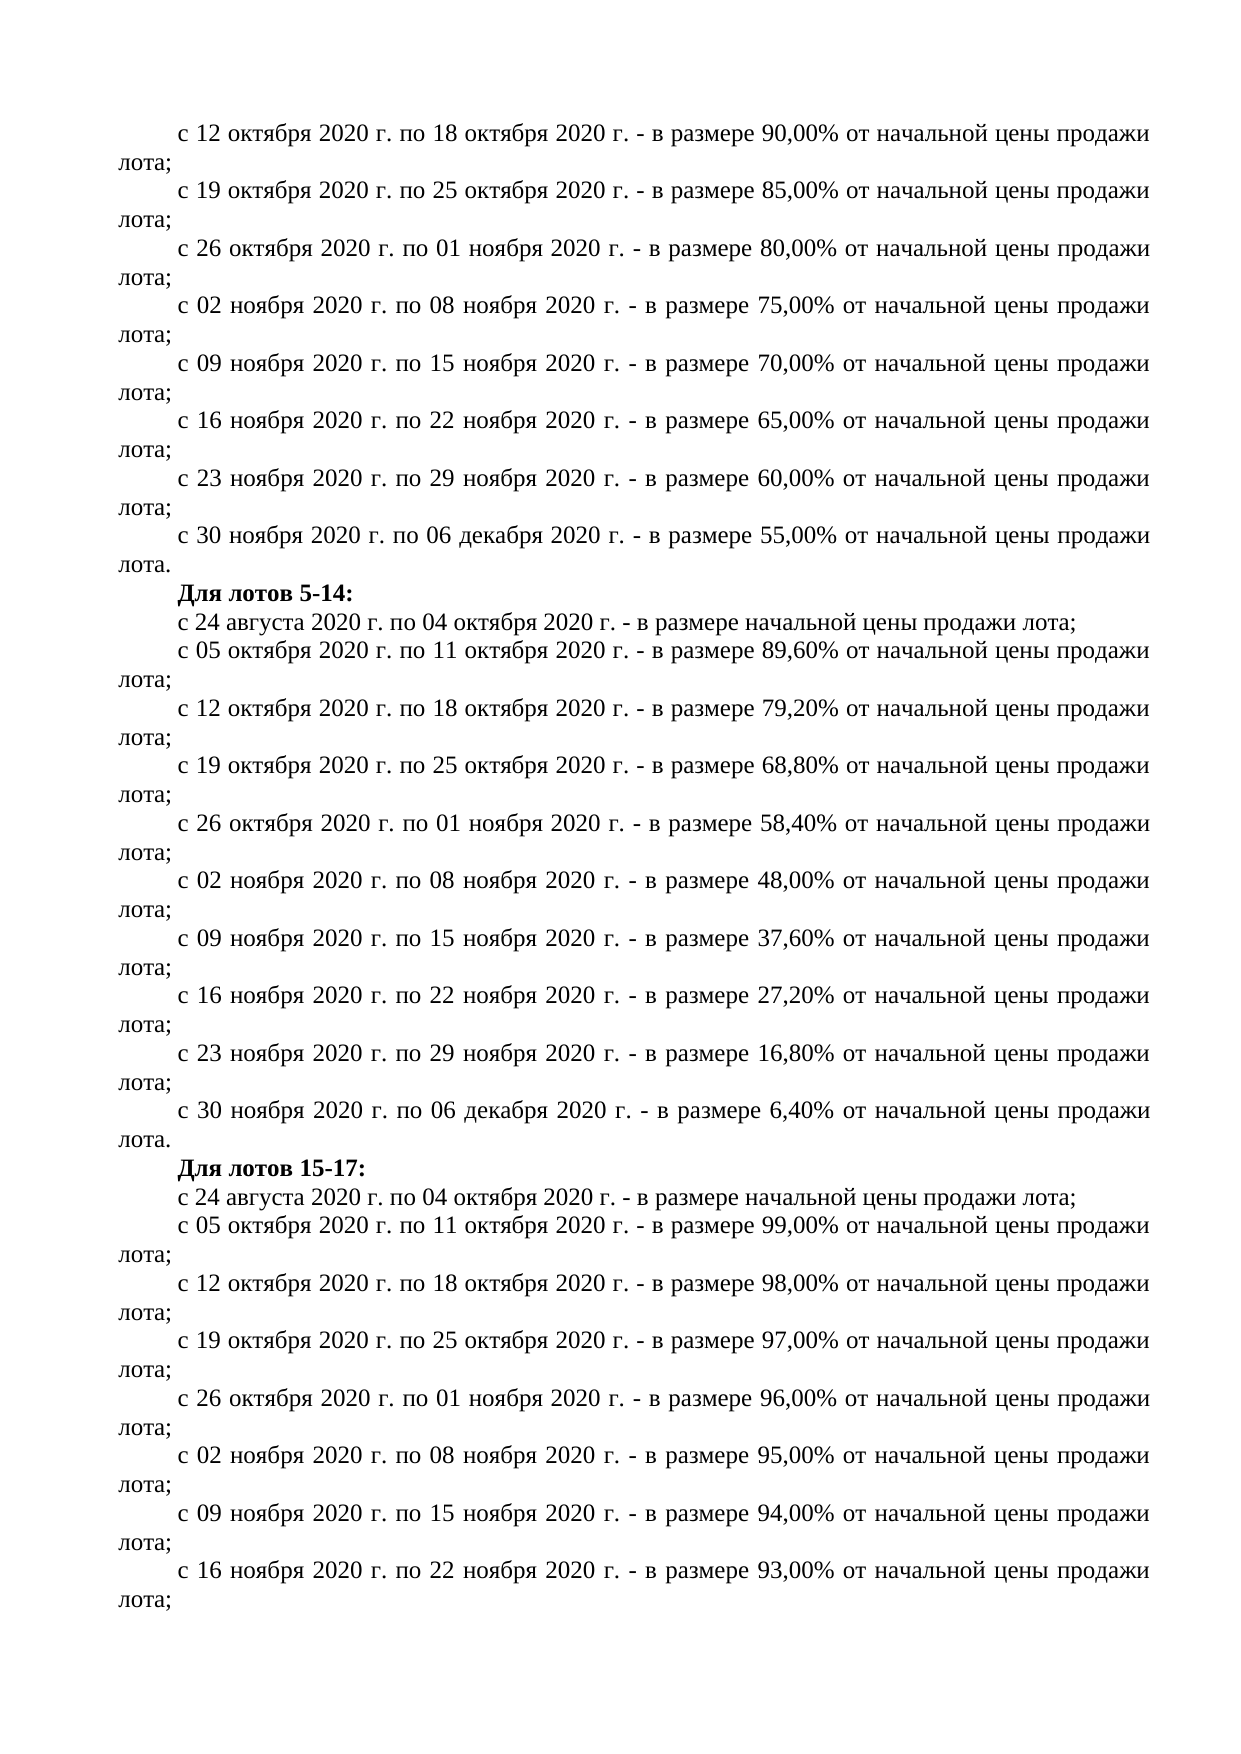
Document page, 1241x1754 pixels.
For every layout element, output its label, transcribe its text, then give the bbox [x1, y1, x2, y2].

text с 02 ноября 2020 г. по 08 ноября 2020 г. - в размере 75,00% от начальной цены продажи лота; [118, 291, 1151, 348]
text с 24 августа 2020 г. по 04 октября 2020 г. - в размере начальной цены продажи лота; [118, 1182, 1151, 1211]
text с 16 ноября 2020 г. по 22 ноября 2020 г. - в размере 27,20% от начальной цены продажи лота; [118, 981, 1151, 1038]
text с 09 ноября 2020 г. по 15 ноября 2020 г. - в размере 37,60% от начальной цены продажи лота; [118, 923, 1151, 981]
text Для лотов 5-14: [118, 578, 1151, 607]
text с 05 октября 2020 г. по 11 октября 2020 г. - в размере 99,00% от начальной цены продажи лота; [118, 1211, 1151, 1268]
text с 16 ноября 2020 г. по 22 ноября 2020 г. - в размере 65,00% от начальной цены продажи лота; [118, 406, 1151, 463]
text с 26 октября 2020 г. по 01 ноября 2020 г. - в размере 58,40% от начальной цены продажи лота; [118, 808, 1151, 866]
text с 23 ноября 2020 г. по 29 ноября 2020 г. - в размере 16,80% от начальной цены продажи лота; [118, 1038, 1151, 1096]
text с 09 ноября 2020 г. по 15 ноября 2020 г. - в размере 94,00% от начальной цены продажи лота; [118, 1498, 1151, 1556]
text с 19 октября 2020 г. по 25 октября 2020 г. - в размере 68,80% от начальной цены продажи лота; [118, 751, 1151, 808]
text с 12 октября 2020 г. по 18 октября 2020 г. - в размере 90,00% от начальной цены продажи лота; [118, 118, 1151, 176]
text с 30 ноября 2020 г. по 06 декабря 2020 г. - в размере 6,40% от начальной цены продажи лота. [118, 1096, 1151, 1153]
text с 23 ноября 2020 г. по 29 ноября 2020 г. - в размере 60,00% от начальной цены продажи лота; [118, 463, 1151, 521]
text Для лотов 15-17: [118, 1153, 1151, 1182]
text с 16 ноября 2020 г. по 22 ноября 2020 г. - в размере 93,00% от начальной цены продажи лота; [118, 1556, 1151, 1613]
text с 12 октября 2020 г. по 18 октября 2020 г. - в размере 79,20% от начальной цены продажи лота; [118, 693, 1151, 751]
text с 05 октября 2020 г. по 11 октября 2020 г. - в размере 89,60% от начальной цены продажи лота; [118, 636, 1151, 693]
text с 24 августа 2020 г. по 04 октября 2020 г. - в размере начальной цены продажи лота; [118, 607, 1151, 636]
text с 02 ноября 2020 г. по 08 ноября 2020 г. - в размере 95,00% от начальной цены продажи лота; [118, 1441, 1151, 1498]
text с 26 октября 2020 г. по 01 ноября 2020 г. - в размере 96,00% от начальной цены продажи лота; [118, 1383, 1151, 1441]
text с 19 октября 2020 г. по 25 октября 2020 г. - в размере 85,00% от начальной цены продажи лота; [118, 176, 1151, 233]
text с 30 ноября 2020 г. по 06 декабря 2020 г. - в размере 55,00% от начальной цены продажи лота. [118, 521, 1151, 578]
text с 26 октября 2020 г. по 01 ноября 2020 г. - в размере 80,00% от начальной цены продажи лота; [118, 233, 1151, 291]
text с 02 ноября 2020 г. по 08 ноября 2020 г. - в размере 48,00% от начальной цены продажи лота; [118, 866, 1151, 923]
text с 19 октября 2020 г. по 25 октября 2020 г. - в размере 97,00% от начальной цены продажи лота; [118, 1326, 1151, 1383]
text с 09 ноября 2020 г. по 15 ноября 2020 г. - в размере 70,00% от начальной цены продажи лота; [118, 348, 1151, 406]
text с 12 октября 2020 г. по 18 октября 2020 г. - в размере 98,00% от начальной цены продажи лота; [118, 1268, 1151, 1326]
